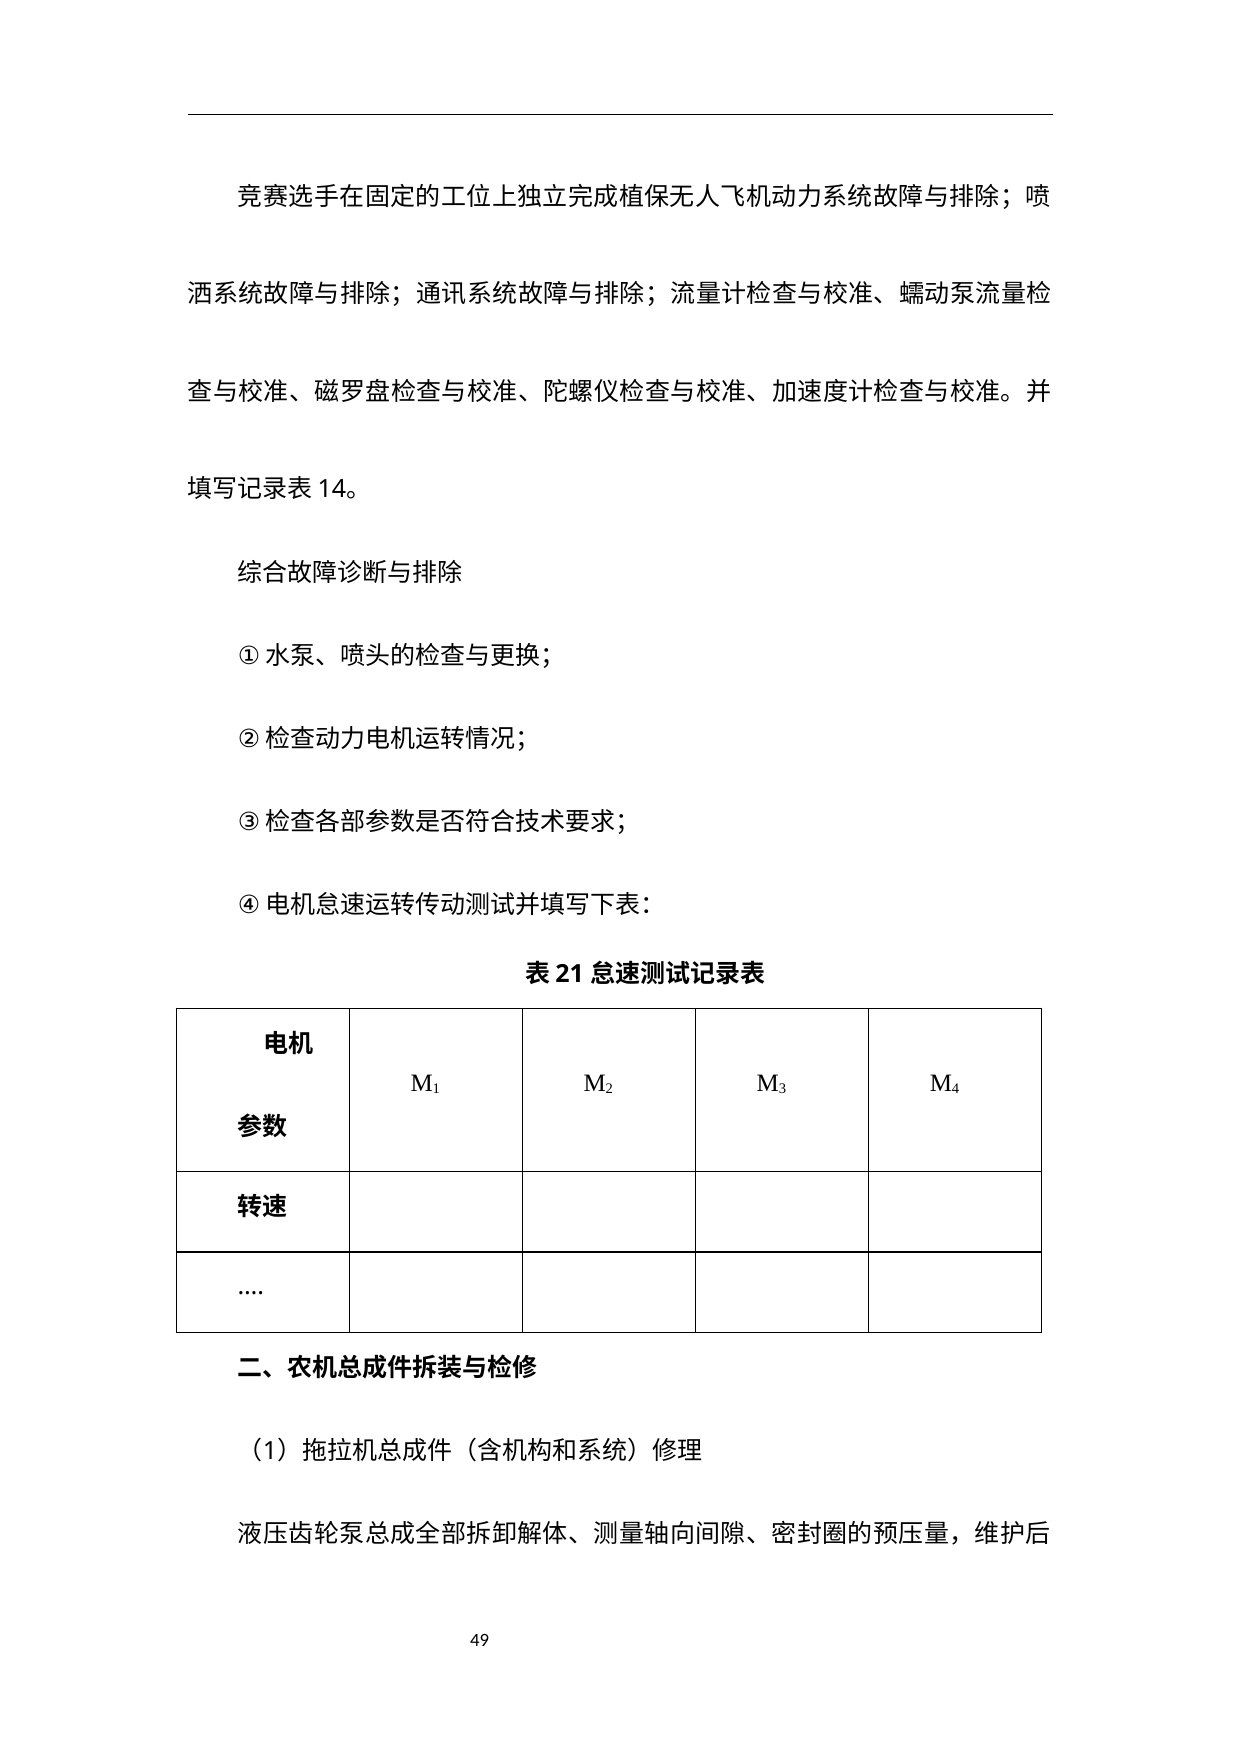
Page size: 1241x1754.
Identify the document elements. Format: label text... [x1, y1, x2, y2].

table_header M3 [696, 1009, 868, 1171]
table_cell [523, 1172, 695, 1251]
text ①水泵、喷头的检查与更换； [187, 621, 1053, 686]
table_cell …. [177, 1253, 349, 1332]
text ③检查各部参数是否符合技术要求； [187, 787, 1053, 852]
text 二、农机总成件拆装与检修 [187, 1333, 1053, 1398]
text ②检查动力电机运转情况； [187, 704, 1053, 769]
table_cell [350, 1253, 522, 1332]
text （1）拖拉机总成件（含机构和系统）修理 [187, 1416, 1053, 1481]
table_header M1 [350, 1009, 522, 1171]
table_cell 转速 [177, 1172, 349, 1251]
text 竞赛选手在固定的工位上独立完成植保无人飞机动力系统故障与排除；喷洒系统故障与排除；通讯系统故障与排除；流量计检查与校准、蠕动泵流量检查与校准、磁罗盘检查与校准、陀螺仪检查与校准、加速度计检查与校准。并填写记录表14。 [187, 162, 1053, 519]
table_cell [523, 1253, 695, 1332]
text 综合故障诊断与排除 [187, 538, 1053, 603]
text 表21 怠速测试记录表 [187, 953, 1053, 989]
table_cell [696, 1253, 868, 1332]
table_cell [350, 1172, 522, 1251]
table_cell [869, 1172, 1041, 1251]
table_cell [696, 1172, 868, 1251]
table_header M2 [523, 1009, 695, 1171]
table_header M4 [869, 1009, 1041, 1171]
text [187, 1499, 1053, 1564]
table_header 电机 参数 [177, 1009, 349, 1171]
text ④电机怠速运转传动测试并填写下表： [187, 870, 1053, 935]
table_cell [869, 1253, 1041, 1332]
